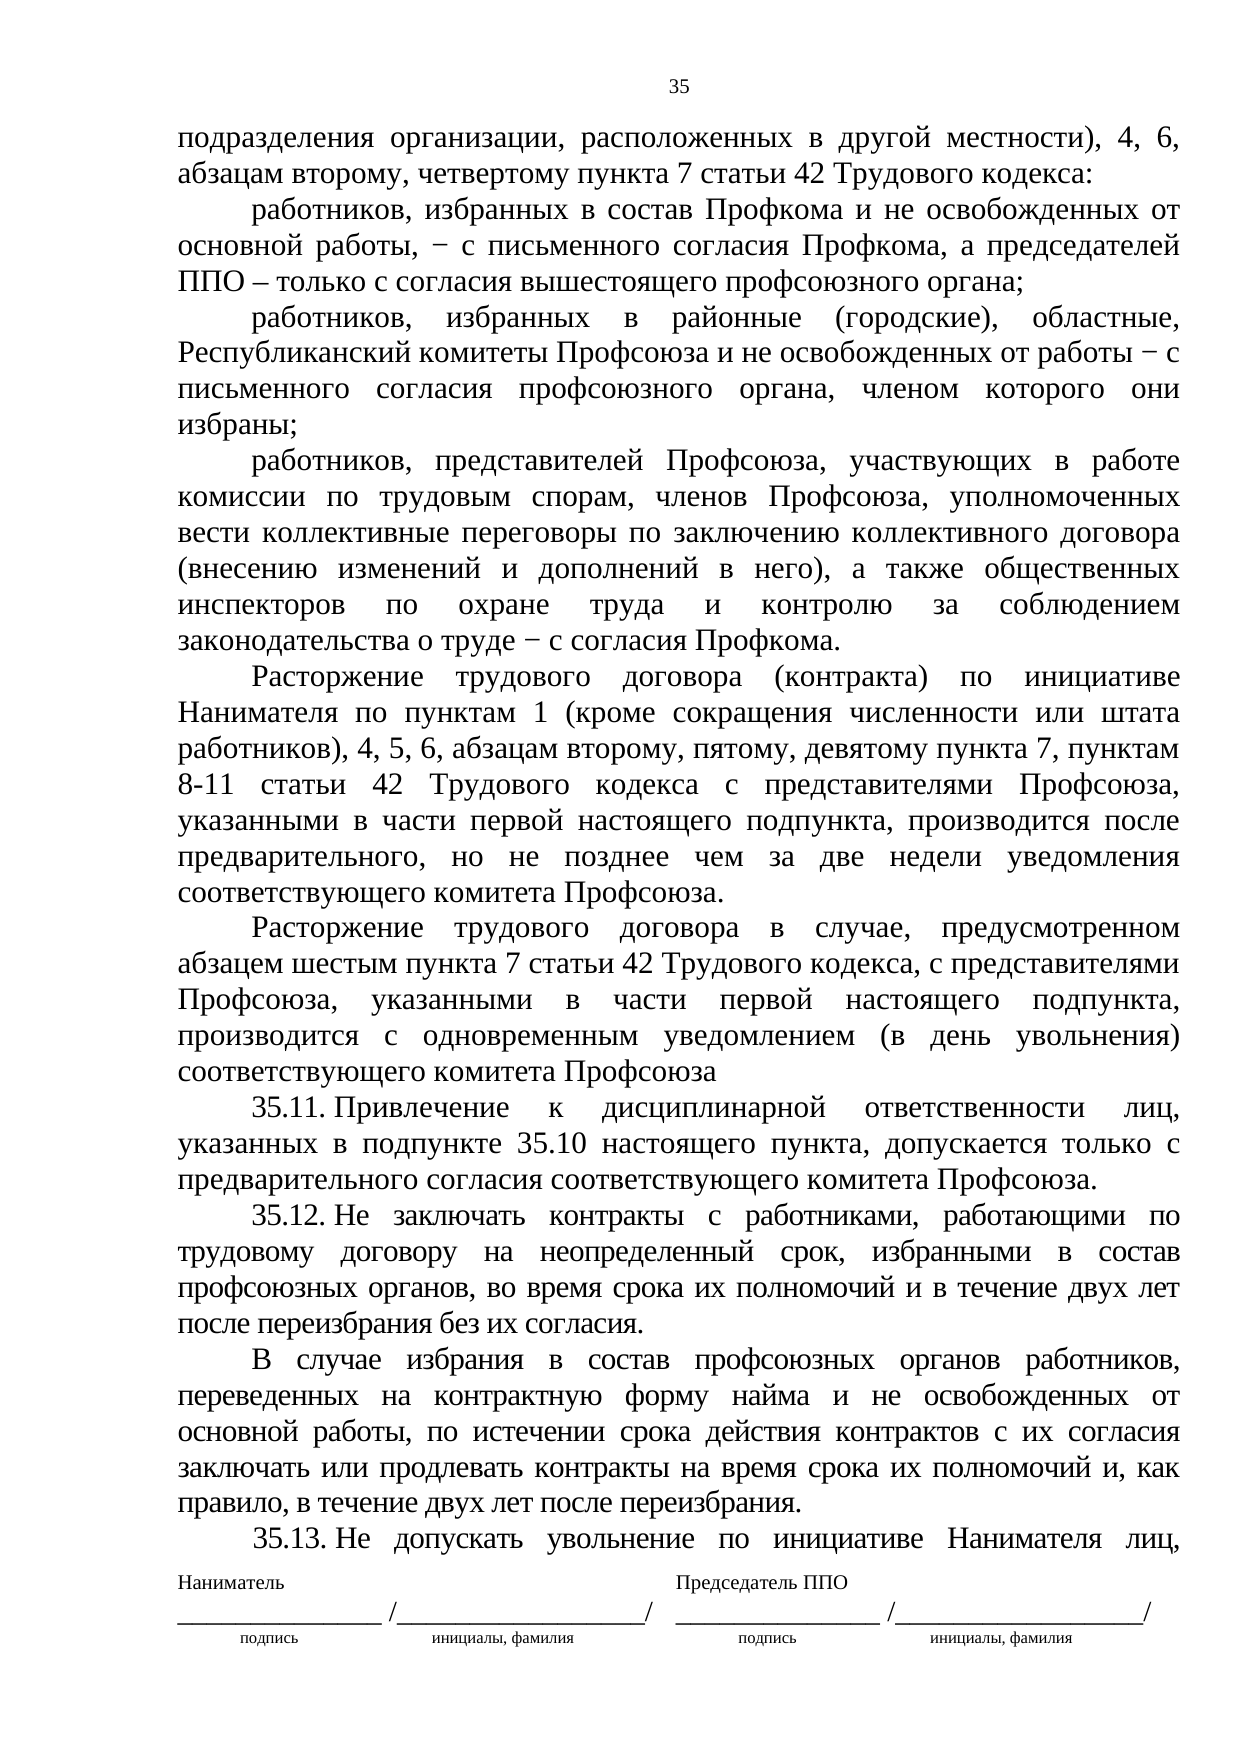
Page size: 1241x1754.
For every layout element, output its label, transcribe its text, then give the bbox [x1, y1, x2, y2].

text Расторжение трудового договора (контракта) по инициативе Нанимателя по пунктам 1 (кроме сокращения численности или штата работников), 4, 5, 6, абзацам второму, пятому, девятому пункта 7, пунктам 8-11 статьи 42 Трудового кодекса с представителями Профсоюза, указанными в части первой настоящего подпункта, производится после предварительного, но не позднее чем за две недели уведомления соответствующего комитета Профсоюза. [177, 657, 1181, 909]
text работников, избранных в районные (городские), областные, Республиканский комитеты Профсоюза и не освобожденных от работы − с письменного согласия профсоюзного органа, членом которого они избраны; [177, 298, 1181, 442]
text 35.12. Не заключать контракты с работниками, работающими по трудовому договору на неопределенный срок, избранными в состав профсоюзных органов, во время срока их полномочий и в течение двух лет после переизбрания без их согласия. [177, 1196, 1181, 1340]
text В случае избрания в состав профсоюзных органов работников, переведенных на контрактную форму найма и не освобожденных от основной работы, по истечении срока действия контрактов с их согласия заключать или продлевать контракты на время срока их полномочий и, как правило, в течение двух лет после переизбрания. [177, 1340, 1181, 1520]
text работников, представителей Профсоюза, участвующих в работе комиссии по трудовым спорам, членов Профсоюза, уполномоченных вести коллективные переговоры по заключению коллективного договора (внесению изменений и дополнений в него), а также общественных инспекторов по охране труда и контролю за соблюдением законодательства о труде − с согласия Профкома. [177, 442, 1181, 657]
text работников, избранных в состав Профкома и не освобожденных от основной работы, − с письменного согласия Профкома, а председателей ППО ‒ только с согласия вышестоящего профсоюзного органа; [177, 190, 1181, 298]
text Расторжение трудового договора в случае, предусмотренном абзацем шестым пункта 7 статьи 42 Трудового кодекса, с представителями Профсоюза, указанными в части первой настоящего подпункта, производится с одновременным уведомлением (в день увольнения) соответствующего комитета Профсоюза [177, 909, 1181, 1088]
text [177, 1520, 1181, 1556]
text 35.11. Привлечение к дисциплинарной ответственности лиц, указанных в подпункте 35.10 настоящего пункта, допускается только с предварительного согласия соответствующего комитета Профсоюза. [177, 1088, 1181, 1196]
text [177, 118, 1181, 190]
